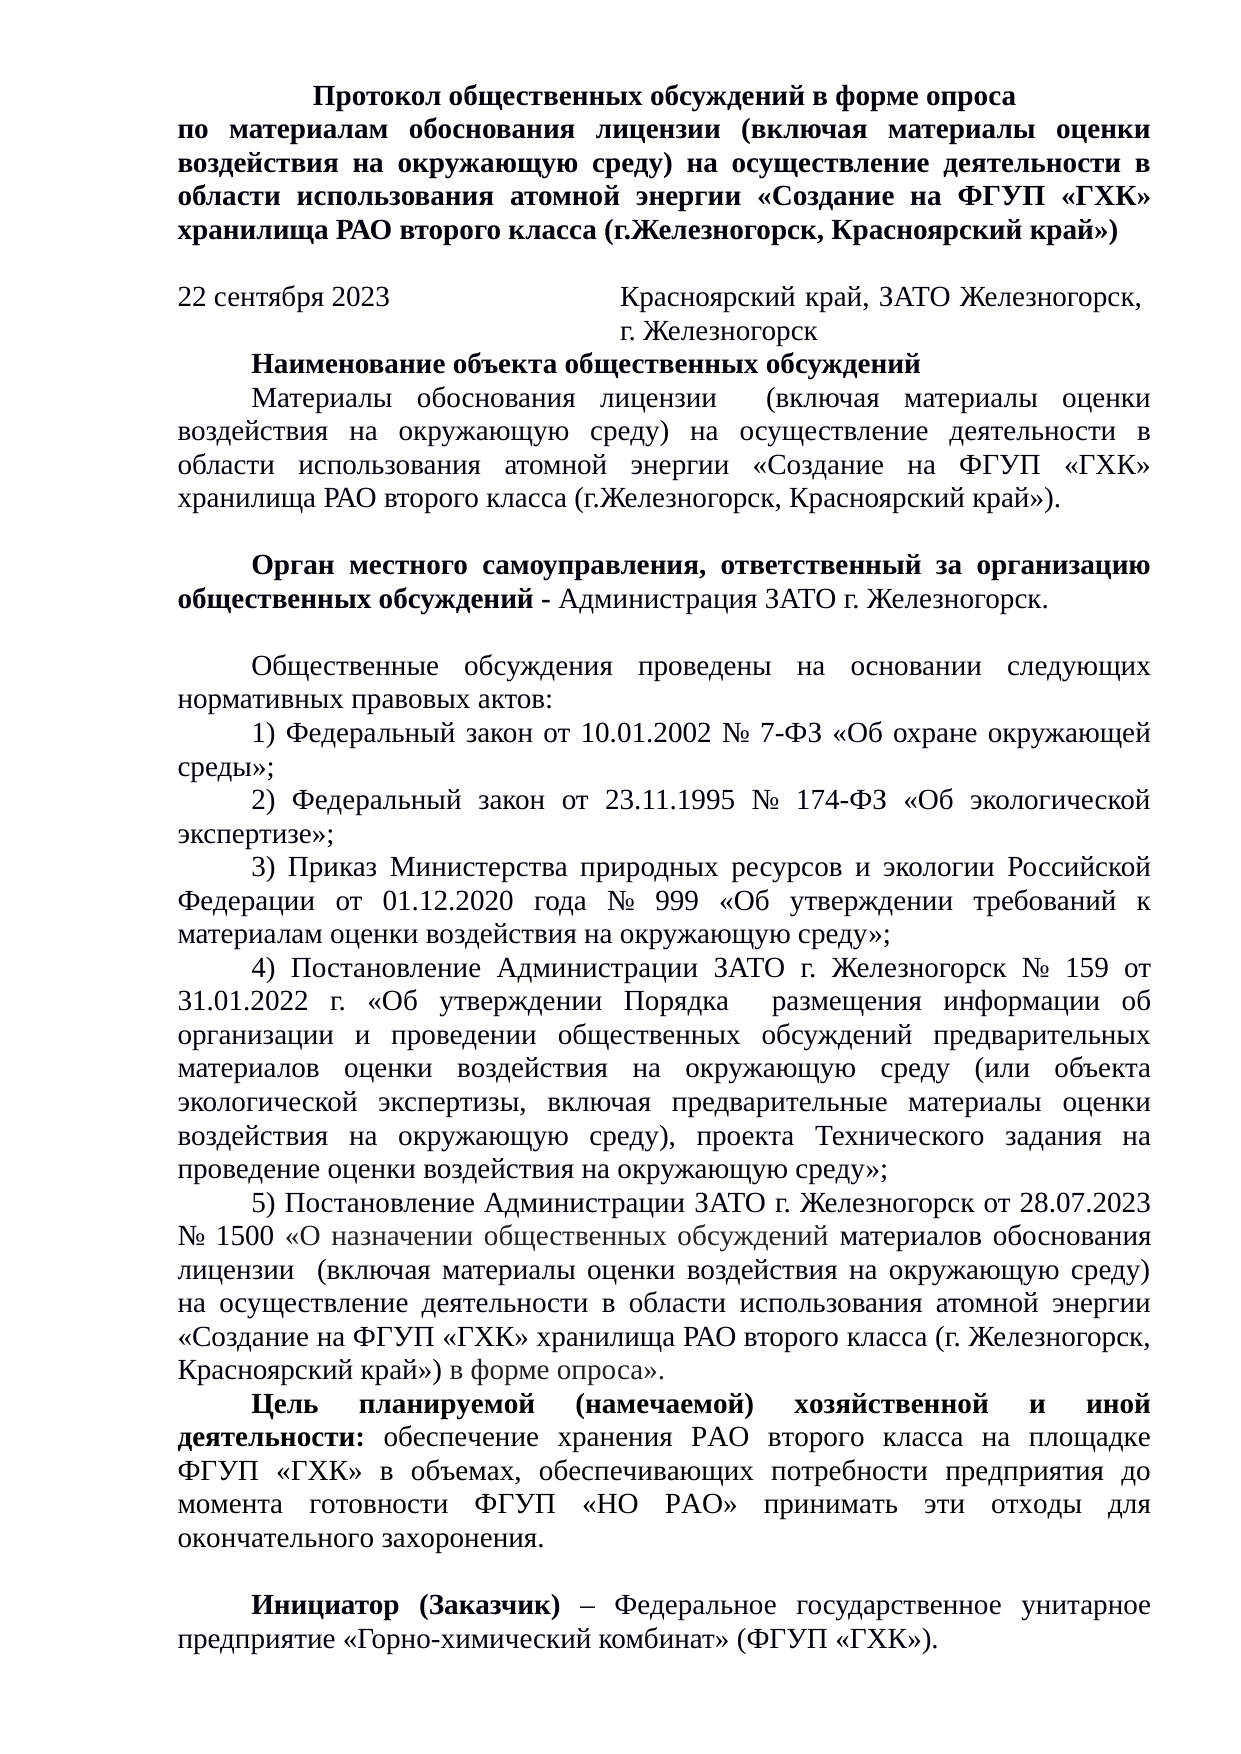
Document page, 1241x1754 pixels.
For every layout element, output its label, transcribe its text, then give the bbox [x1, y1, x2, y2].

text Материалы обоснования лицензии (включая материалы оценки воздействия на окружающую среду) на осуществление деятельности в области использования атомной энергии «Создание на ФГУП «ГХК» хранилища РАО второго класса (г.Железногорск, Красноярский край»). [177, 380, 1152, 514]
text Общественные обсуждения проведены на основании следующих нормативных правовых актов: [177, 648, 1152, 715]
text 5) Постановление Администрации ЗАТО г. Железногорск от 28.07.2023 № 1500 «О назначении общественных обсуждений материалов обоснования лицензии (включая материалы оценки воздействия на окружающую среду) на осуществление деятельности в области использования атомной энергии «Создание на ФГУП «ГХК» хранилища РАО второго класса (г. Железногорск, Красноярский край») в форме опроса». [177, 1185, 1152, 1386]
text 1) Федеральный закон от 10.01.2002 № 7-ФЗ «Об охране окружающей среды»; [177, 715, 1152, 782]
text Цель планируемой (намечаемой) хозяйственной и иной деятельности: обеспечение хранения РАО второго класса на площадке ФГУП «ГХК» в объемах, обеспечивающих потребности предприятия до момента готовности ФГУП «НО РАО» принимать эти отходы для окончательного захоронения. [177, 1386, 1152, 1554]
text Протокол общественных обсуждений в форме опроса [177, 78, 1152, 111]
text Орган местного самоуправления, ответственный за организацию общественных обсуждений - Администрация ЗАТО г. Железногорск. [177, 547, 1152, 614]
text Инициатор (Заказчик) – Федеральное государственное унитарное предприятие «Горно-химический комбинат» (ФГУП «ГХК»). [177, 1587, 1152, 1654]
text 22 сентября 2023 Красноярский край, ЗАТО Железногорск, г. Железногорск [177, 279, 1152, 346]
text по материалам обоснования лицензии (включая материалы оценки воздействия на окружающую среду) на осуществление деятельности в области использования атомной энергии «Создание на ФГУП «ГХК» хранилища РАО второго класса (г.Железногорск, Красноярский край») [177, 111, 1152, 246]
text 3) Приказ Министерства природных ресурсов и экологии Российской Федерации от 01.12.2020 года № 999 «Об утверждении требований к материалам оценки воздействия на окружающую среду»; [177, 849, 1152, 950]
text 2) Федеральный закон от 23.11.1995 № 174-ФЗ «Об экологической экспертизе»; [177, 782, 1152, 849]
text 4) Постановление Администрации ЗАТО г. Железногорск № 159 от 31.01.2022 г. «Об утверждении Порядка размещения информации об организации и проведении общественных обсуждений предварительных материалов оценки воздействия на окружающую среду (или объекта экологической экспертизы, включая предварительные материалы оценки воздействия на окружающую среду), проекта Технического задания на проведение оценки воздействия на окружающую среду»; [177, 950, 1152, 1185]
text Наименование объекта общественных обсуждений [177, 346, 1152, 380]
